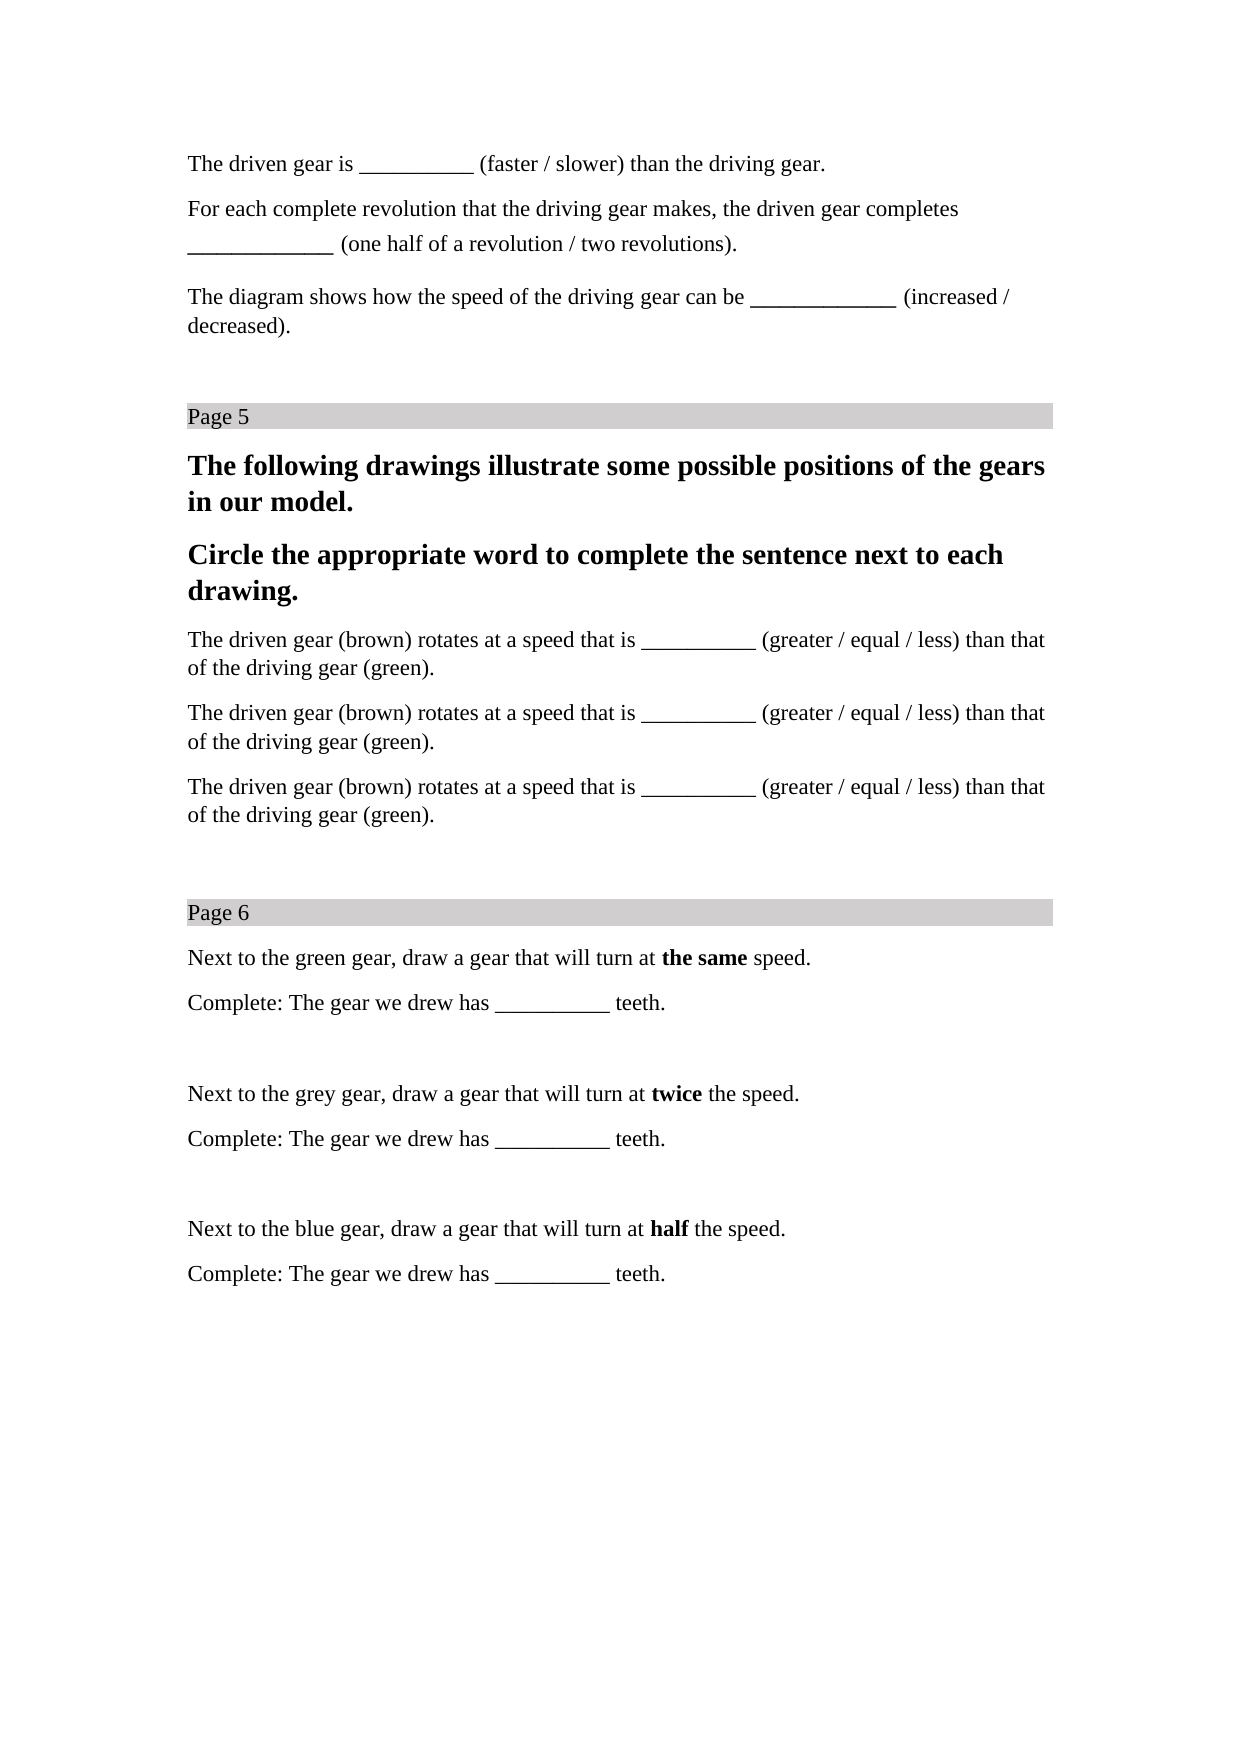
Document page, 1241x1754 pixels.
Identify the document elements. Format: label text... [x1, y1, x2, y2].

text The driven gear (brown) rotates at a speed that is __________ (greater / equal / less) than that of the driving gear (green). [187, 699, 1053, 754]
text The driven gear is __________ (faster / slower) than the driving gear. [187, 150, 1053, 176]
text Complete: The gear we drew has __________ teeth. [187, 989, 1053, 1016]
subtitle Page 5 [232, 403, 1053, 429]
text The following drawings illustrate some possible positions of the gears in our model. [187, 448, 1053, 517]
text The driven gear (brown) rotates at a speed that is __________ (greater / equal / less) than that of the driving gear (green). [187, 773, 1053, 828]
text Complete: The gear we drew has __________ teeth. [187, 1125, 1053, 1151]
text For each complete revolution that the driving gear makes, the driven gear completes __________ (one half of a revolution / two revolutions). [187, 195, 1053, 258]
subtitle Page 6 [232, 899, 1053, 926]
text Next to the green gear, draw a gear that will turn at the same speed. [187, 944, 1053, 971]
text Complete: The gear we drew has __________ teeth. [187, 1260, 1053, 1286]
text The diagram shows how the speed of the driving gear can be __________ (increased / decreased). [187, 277, 1053, 339]
text Next to the grey gear, draw a gear that will turn at twice the speed. [187, 1079, 1053, 1106]
text Next to the blue gear, draw a gear that will turn at half the speed. [187, 1215, 1053, 1241]
text Circle the appropriate word to complete the sentence next to each drawing. [187, 537, 1053, 606]
text The driven gear (brown) rotates at a speed that is __________ (greater / equal / less) than that of the driving gear (green). [187, 626, 1053, 681]
